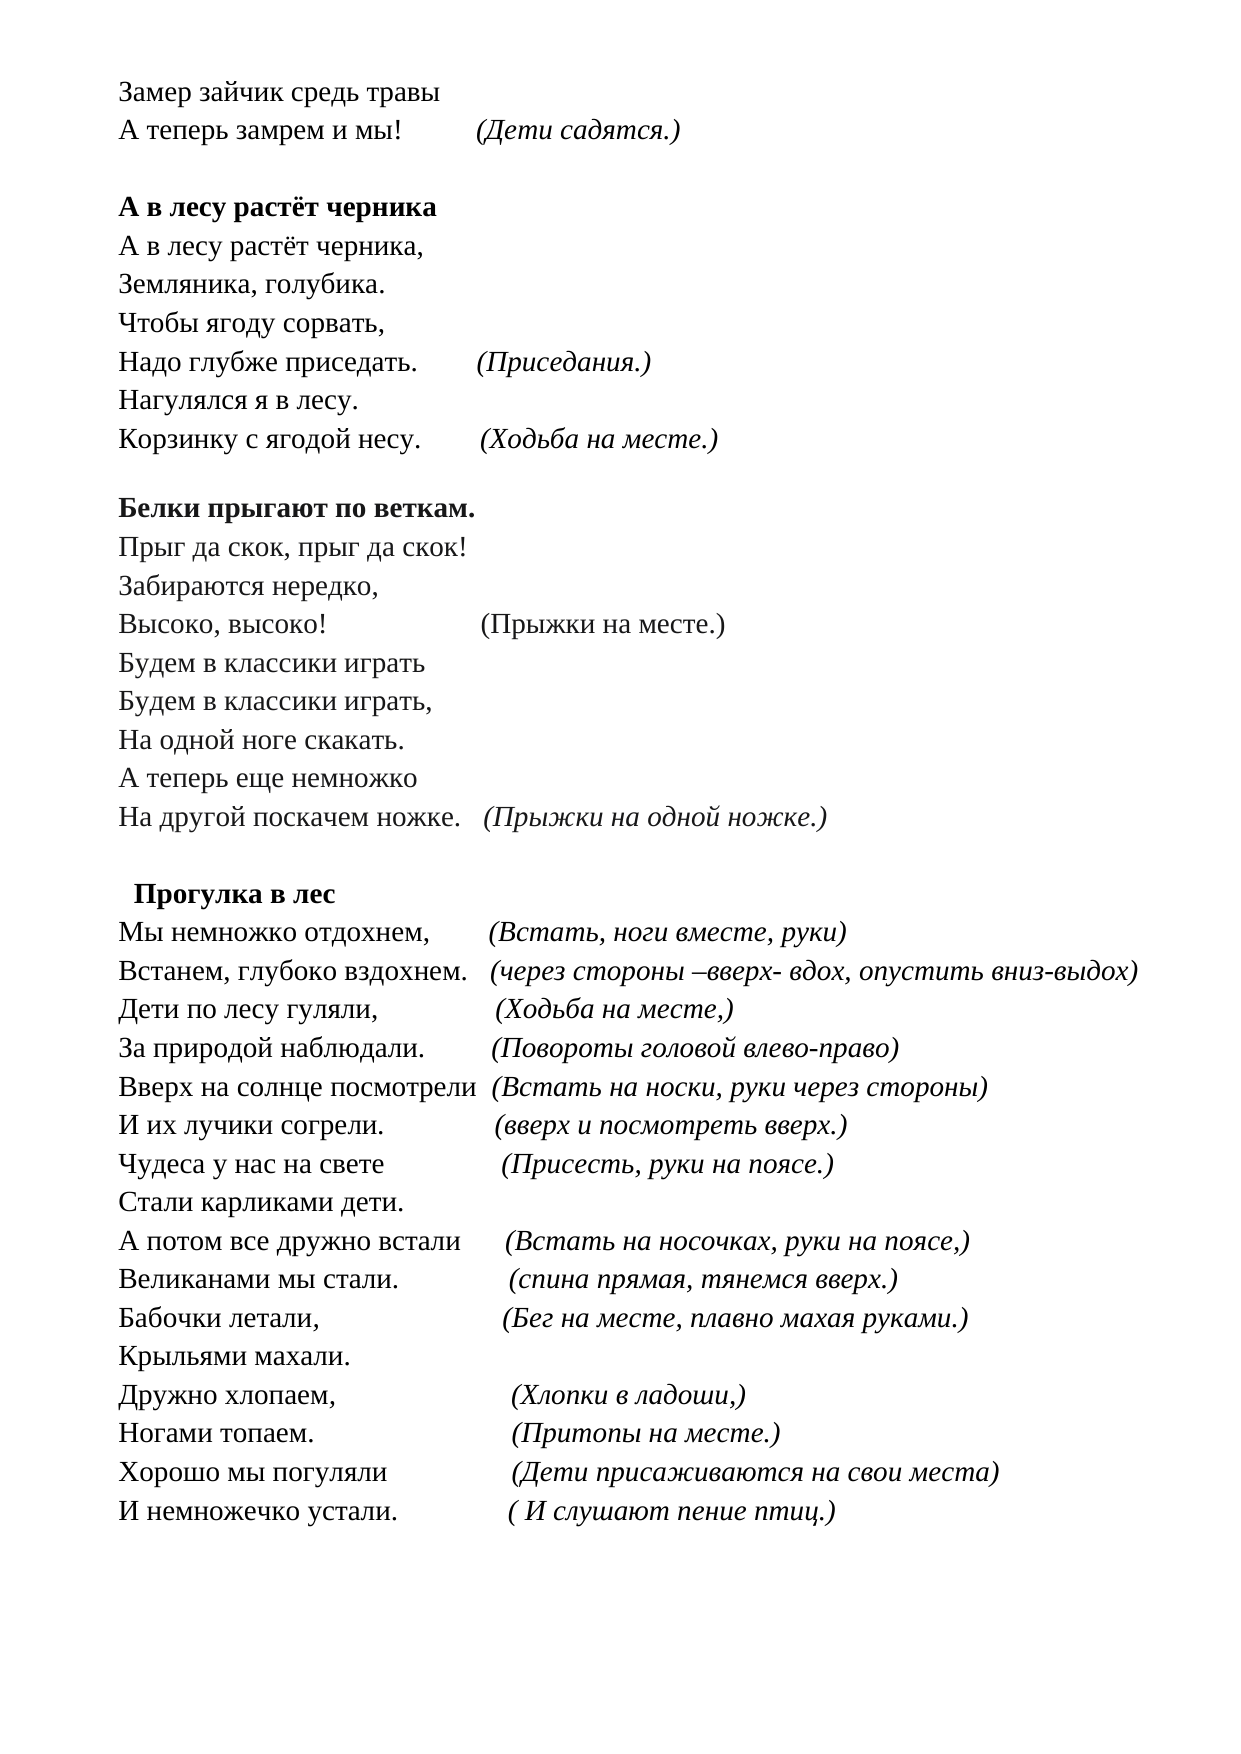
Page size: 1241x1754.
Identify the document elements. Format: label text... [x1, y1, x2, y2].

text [118, 74, 1152, 146]
text Мы немножко отдохнем, (Встать, ноги вместе, руки) Встанем, глубоко вздохнем. (через стороны –вверх- вдох, опустить вниз-выдох) Дети по лесу гуляли, (Ходьба на месте,) За природой наблюдали. (Повороты головой влево-право) Вверх на солнце посмотрели (Встать на носки, руки через стороны) И их лучики согрели. (вверх и посмотреть вверх.) Чудеса у нас на свете (Присесть, руки на поясе.) Стали карликами дети. А потом все дружно встали (Встать на носочках, руки на поясе,) Великанами мы стали. (спина прямая, тянемся вверх.) Бабочки летали, (Бег на месте, плавно махая руками.) Крыльями махали. Дружно хлопаем, (Хлопки в ладоши,) Ногами топаем. (Притопы на месте.) Хорошо мы погуляли (Дети присаживаются на свои места) И немножечко устали. ( И слушают пение птиц.) [118, 914, 1152, 1526]
text Белки прыгают по веткам. Прыг да скок, прыг да скок! Забираются нередко, Высоко, высоко! (Прыжки на месте.) Будем в классики играть Будем в классики играть, На одной ноге скакать. А теперь еще немножко На другой поскачем ножке. (Прыжки на одной ножке.) [118, 491, 1152, 832]
text А в лесу растёт черника А в лесу растёт черника, Земляника, голубика. Чтобы ягоду сорвать, Надо глубже приседать. (Приседания.) Нагулялся я в лесу. Корзинку с ягодой несу. (Ходьба на месте.) [118, 189, 1152, 486]
text Прогулка в лес [118, 876, 1152, 909]
